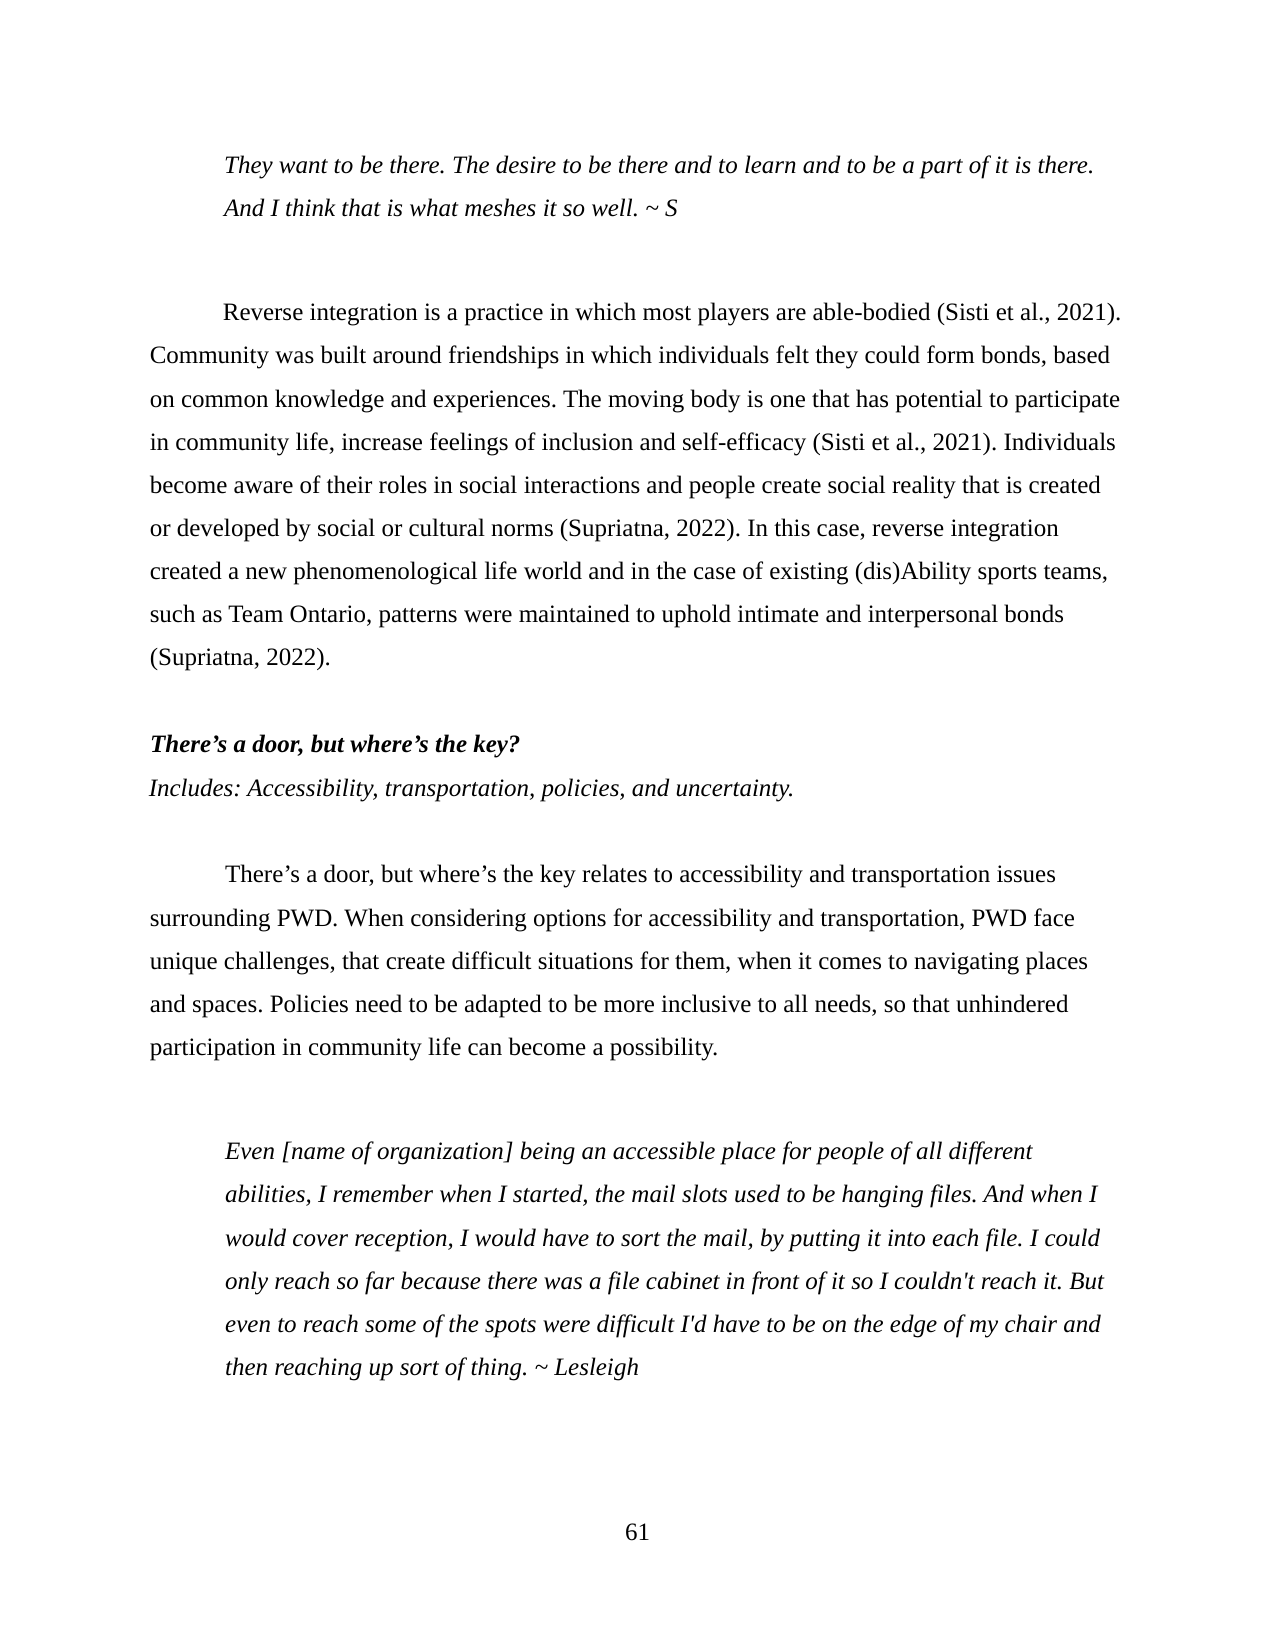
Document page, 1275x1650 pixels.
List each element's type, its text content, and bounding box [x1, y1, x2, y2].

subtitle There’s a door, but where’s the key? [150, 729, 1125, 758]
text There’s a door, but where’s the key relates to accessibility and transportation issues surrounding PWD. When considering options for accessibility and transportation, PWD face unique challenges, that create difficult situations for them, when it comes to navigating places and spaces. Policies need to be adapted to be more inclusive to all needs, so that unhindered participation in community life can become a possibility. [149, 859, 1125, 1061]
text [223, 150, 1125, 222]
text Includes: Accessibility, transportation, policies, and uncertainty. [148, 773, 1125, 801]
text Even [name of organization] being an accessible place for people of all different abilities, I remember when I started, the mail slots used to be hanging files. And when I would cover reception, I would have to sort the mail, by putting it into each file. I could only reach so far because there was a file cabinet in front of it so I couldn't reach it. But even to reach some of the spots were difficult I'd have to be on the edge of my chair and then reaching up sort of thing. ~ Lesleigh [225, 1136, 1125, 1381]
text Reverse integration is a practice in which most players are able-bodied (Sisti et al., 2021). Community was built around friendships in which individuals felt they could form bonds, based on common knowledge and experiences. The moving body is one that has potential to participate in community life, increase feelings of inclusion and self-efficacy (Sisti et al., 2021). Individuals become aware of their roles in social interactions and people create social reality that is created or developed by social or cultural norms (Supriatna, 2022). In this case, reverse integration created a new phenomenological life world and in the case of existing (dis)Ability sports teams, such as Team Ontario, patterns were maintained to uphold intimate and interpersonal bonds (Supriatna, 2022). [149, 297, 1125, 671]
